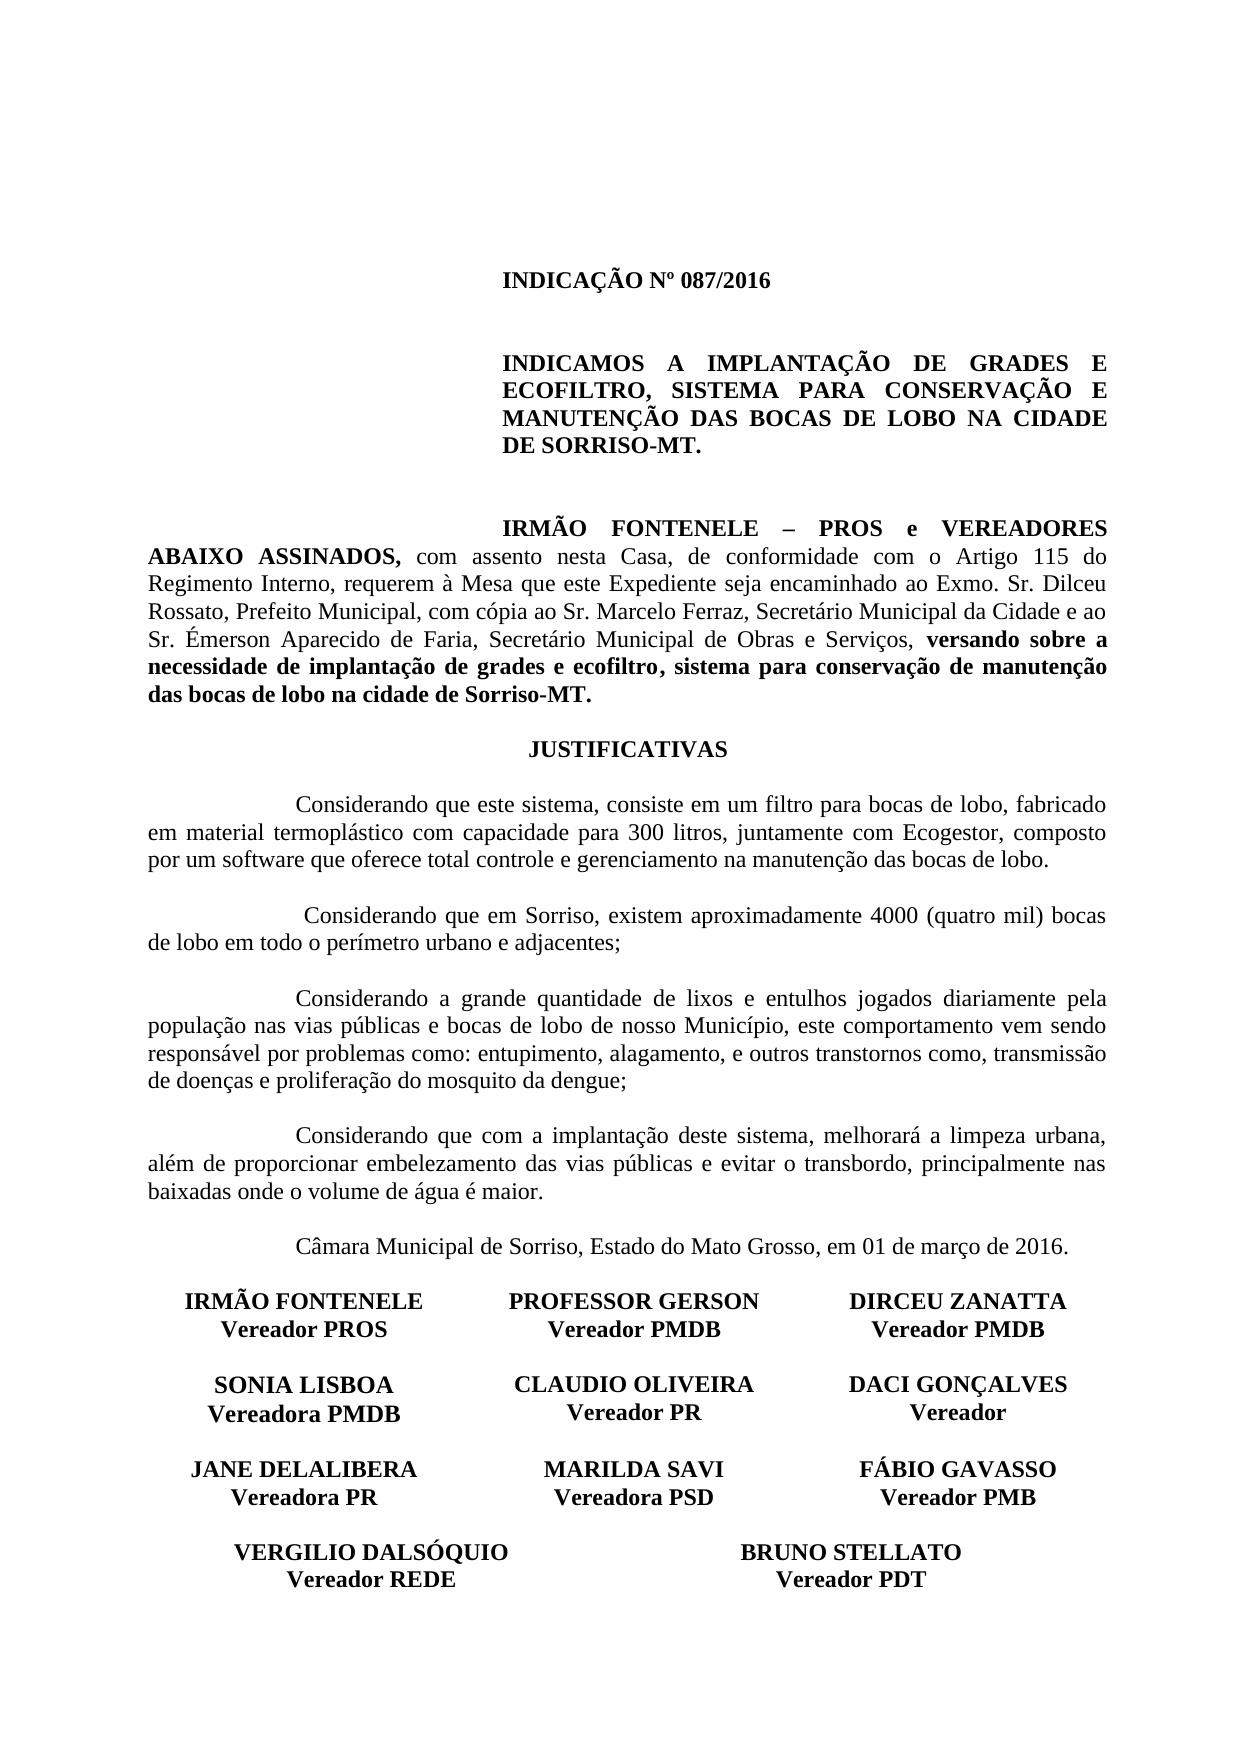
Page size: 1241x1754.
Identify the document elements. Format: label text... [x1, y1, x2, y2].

subtitle INDICAÇÃO Nº 087/2016 [502, 266, 1108, 293]
text Considerando a grande quantidade de lixos e entulhos jogados diariamente pela população nas vias públicas e bocas de lobo de nosso Município, este comportamento vem sendo responsável por problemas como: entupimento, alagamento, e outros transtornos como, transmissão de doenças e proliferação do mosquito da dengue; [148, 983, 1108, 1094]
text Considerando que com a implantação deste sistema, melhorará a limpeza urbana, além de proporcionar embelezamento das vias públicas e evitar o transbordo, principalmente nas baixadas onde o volume de água é maior. [148, 1122, 1108, 1204]
text Considerando que em Sorriso, existem aproximadamente 4000 (quatro mil) bocas de lobo em todo o perímetro urbano e adjacentes; [148, 901, 1108, 956]
table_cell CLAUDIO OLIVEIRA Vereador PR [460, 1370, 808, 1455]
subtitle INDICAMOS A IMPLANTAÇÃO DE GRADES E ECOFILTRO, SISTEMA PARA CONSERVAÇÃO E MANUTENÇÃO DAS BOCAS DE LOBO NA CIDADE DE SORRISO-MT. [502, 349, 1108, 459]
table_cell MARILDA SAVI Vereadora PSD [460, 1455, 808, 1538]
table_header PROFESSOR GERSON Vereador PMDB [460, 1287, 808, 1370]
table_cell FÁBIO GAVASSO Vereador PMB [808, 1455, 1108, 1538]
text JUSTIFICATIVAS [148, 735, 1108, 763]
text IRMÃO FONTENELE – PROS e VEREADORES ABAIXO ASSINADOS, com assento nesta Casa, de conformidade com o Artigo 115 do Regimento Interno, requerem à Mesa que este Expediente seja encaminhado ao Exmo. Sr. Dilceu Rossato, Prefeito Municipal, com cópia ao Sr. Marcelo Ferraz, Secretário Municipal da Cidade e ao Sr. Émerson Aparecido de Faria, Secretário Municipal de Obras e Serviços, versando sobre a necessidade de implantação de grades e ecofiltro, sistema para conservação de manutenção das bocas de lobo na cidade de Sorriso-MT. [148, 514, 1108, 707]
table_cell JANE DELALIBERA Vereadora PR [148, 1455, 460, 1538]
table_cell BRUNO STELLATO Vereador PDT [595, 1538, 1108, 1593]
text Considerando que este sistema, consiste em um filtro para bocas de lobo, fabricado em material termoplástico com capacidade para 300 litros, juntamente com Ecogestor, composto por um software que oferece total controle e gerenciamento na manutenção das bocas de lobo. [148, 790, 1108, 873]
table_cell DACI GONÇALVES Vereador [808, 1370, 1108, 1455]
text Câmara Municipal de Sorriso, Estado do Mato Grosso, em 01 de março de 2016. [148, 1232, 1108, 1259]
table_header IRMÃO FONTENELE Vereador PROS [148, 1287, 460, 1370]
table_cell VERGILIO DALSÓQUIO Vereador REDE [148, 1538, 594, 1593]
table_header DIRCEU ZANATTA Vereador PMDB [808, 1287, 1108, 1370]
table_cell SONIA LISBOA Vereadora PMDB [148, 1370, 460, 1455]
